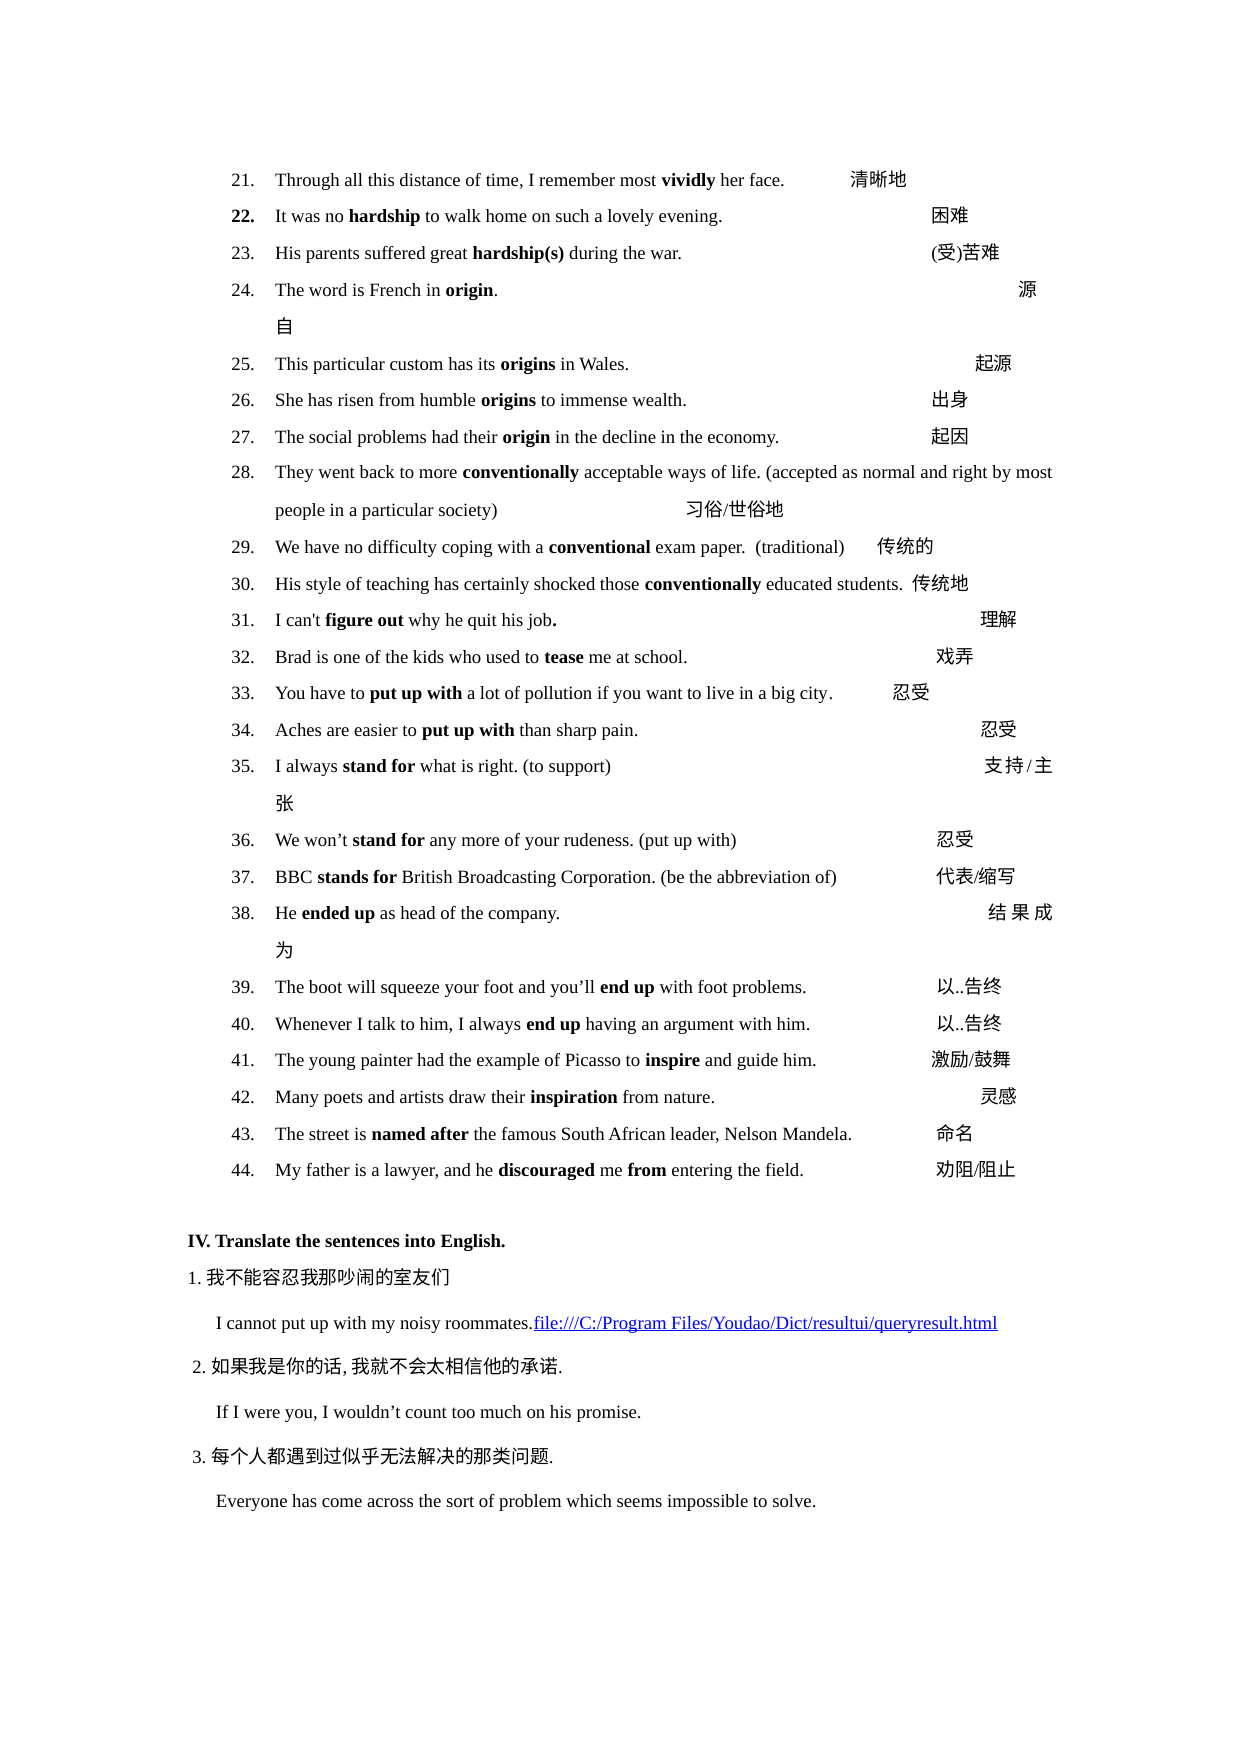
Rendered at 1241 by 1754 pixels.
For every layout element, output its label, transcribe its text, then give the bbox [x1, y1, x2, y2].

list It was no hardship to walk home on such a lovely evening. 困难 [231, 198, 1053, 231]
list I always stand for what is right. (to support) 支持/主张 [231, 748, 1053, 818]
text 1. 我不能容忍我那吵闹的室友们 [187, 1260, 1053, 1293]
text IV. Translate the sentences into English. [187, 1224, 1053, 1257]
list BBC stands for British Broadcasting Corporation. (be the abbreviation of) 代表/缩写 [231, 859, 1053, 891]
list We have no difficulty coping with a conventional exam paper. (traditional) 传统的 [231, 529, 1053, 562]
list Many poets and artists draw their inspiration from nature. 灵感 [231, 1079, 1053, 1111]
list Whenever I talk to him, I always end up having an argument with him. 以..告终 [231, 1006, 1053, 1038]
list She has risen from humble origins to immense wealth. 出身 [231, 382, 1053, 414]
list I can't figure out why he quit his job. 理解 [231, 602, 1053, 635]
list Aches are easier to put up with than sharp pain. 忍受 [231, 712, 1053, 744]
list The boot will squeeze your foot and you’ll end up with foot problems. 以..告终 [231, 969, 1053, 1002]
list This particular custom has its origins in Wales. 起源 [231, 346, 1053, 378]
list He ended up as head of the company. 结果成为 [231, 895, 1053, 965]
list The young painter had the example of Picasso to inspire and guide him. 激励/鼓舞 [231, 1042, 1053, 1075]
list The street is named after the famous South African leader, Nelson Mandela. 命名 [231, 1116, 1053, 1148]
list His parents suffered great hardship(s) during the war. (受)苦难 [231, 235, 1053, 268]
text 2. 如果我是你的话, 我就不会太相信他的承诺. [187, 1349, 1053, 1382]
text I cannot put up with my noisy roommates.file:///C:/Program Files/Youdao/Dict/resultui/queryresult.html [187, 1306, 1053, 1339]
list My father is a lawyer, and he discouraged me from entering the field. 劝阻/阻止 [231, 1152, 1053, 1184]
list His style of teaching has certainly shocked those conventionally educated students. 传统地 [231, 566, 1053, 598]
list You have to put up with a lot of pollution if you want to live in a big city. 忍受 [231, 675, 1053, 708]
list We won’t stand for any more of your rudeness. (put up with) 忍受 [231, 822, 1053, 855]
list Through all this distance of time, I remember most vividly her face. 清晰地 [231, 162, 1053, 194]
list The social problems had their origin in the decline in the economy. 起因 [231, 419, 1053, 451]
list The word is French in origin. 源自 [231, 272, 1053, 341]
list They went back to more conventionally acceptable ways of life. (accepted as normal and right by most people in a particular society) 习俗/世俗地 [231, 455, 1053, 525]
text If I were you, I wouldn’t count too much on his promise. [187, 1395, 1053, 1428]
list Brad is one of the kids who used to tease me at school. 戏弄 [231, 639, 1053, 671]
text 3. 每个人都遇到过似乎无法解决的那类问题. [187, 1439, 1053, 1471]
text Everyone has come across the sort of problem which seems impossible to solve. [187, 1485, 1053, 1517]
